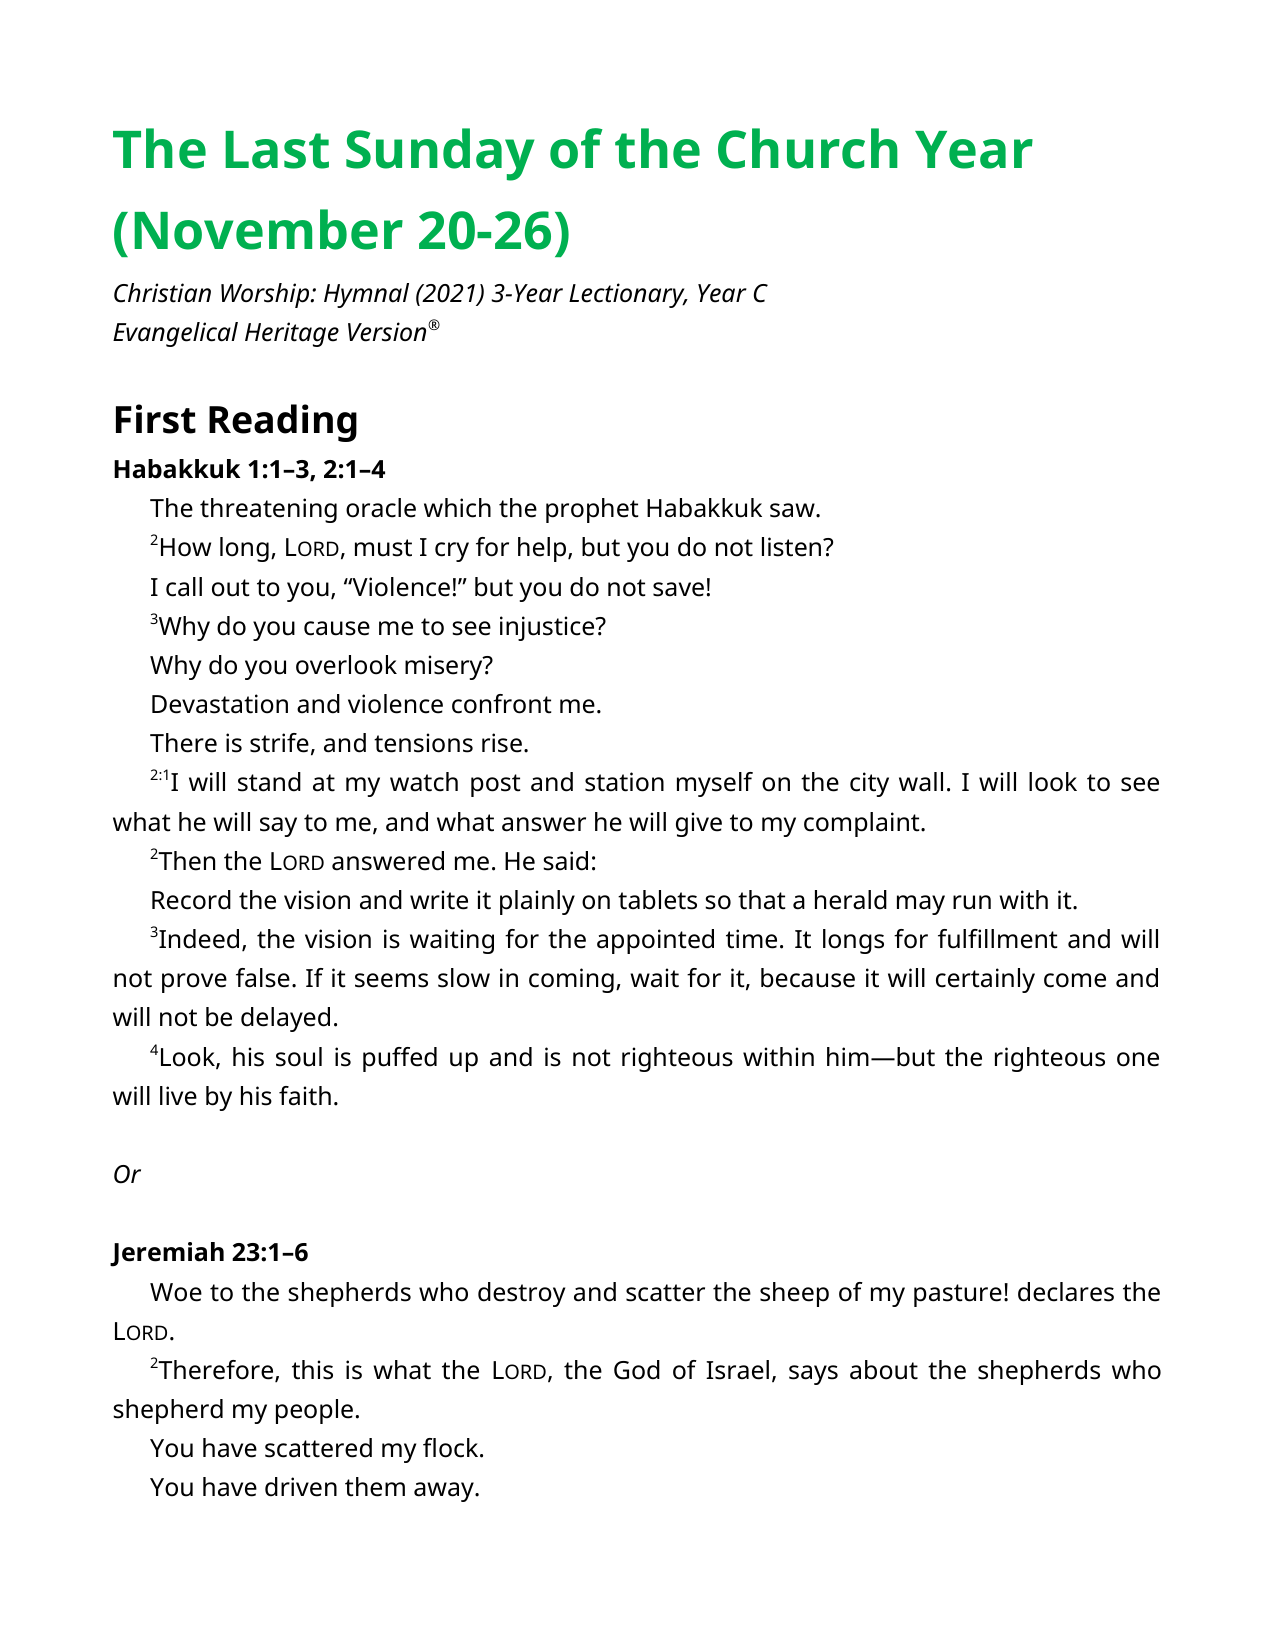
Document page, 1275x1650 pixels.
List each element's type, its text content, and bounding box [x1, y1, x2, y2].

text 3Why do you cause me to see injustice? [112, 608, 1162, 642]
text The threatening oracle which the prophet Habakkuk saw. [112, 491, 1162, 525]
text 4Look, his soul is puffed up and is not righteous within him—but the righteous one will live by his faith. [112, 1039, 1162, 1112]
text Christian Worship: Hymnal (2021) 3-Year Lectionary, Year C [112, 276, 1162, 310]
text Record the vision and write it plainly on tablets so that a herald may run with it. [112, 883, 1162, 917]
text The Last Sunday of the Church Year (November 20-26) [112, 112, 1162, 265]
text You have scattered my flock. [112, 1431, 1162, 1465]
text 3Indeed, the vision is waiting for the appointed time. It longs for fulfillment and will not prove false. If it seems slow in coming, wait for it, because it will certainly come and will not be delayed. [112, 922, 1162, 1034]
text Jeremiah 23:1–6 [112, 1235, 1162, 1269]
text Woe to the shepherds who destroy and scatter the sheep of my pasture! declares the Lord. [112, 1274, 1162, 1347]
text First Reading [112, 393, 1162, 444]
text There is strife, and tensions rise. [112, 726, 1162, 760]
text 2How long, Lord, must I cry for help, but you do not listen? [112, 530, 1162, 564]
text Why do you overlook misery? [112, 648, 1162, 682]
text Evangelical Heritage Version® [112, 315, 1162, 349]
text I call out to you, “Violence!” but you do not save! [112, 569, 1162, 603]
text 2Then the Lord answered me. He said: [112, 843, 1162, 877]
text 2Therefore, this is what the Lord, the God of Israel, says about the shepherds who shepherd my people. [112, 1353, 1162, 1426]
text Devastation and violence confront me. [112, 687, 1162, 721]
text Habakkuk 1:1–3, 2:1–4 [112, 452, 1162, 486]
text Or [112, 1157, 1162, 1191]
text You have driven them away. [112, 1470, 1162, 1504]
text 2:1I will stand at my watch post and station myself on the city wall. I will look to see what he will say to me, and what answer he will give to my complaint. [112, 765, 1162, 838]
